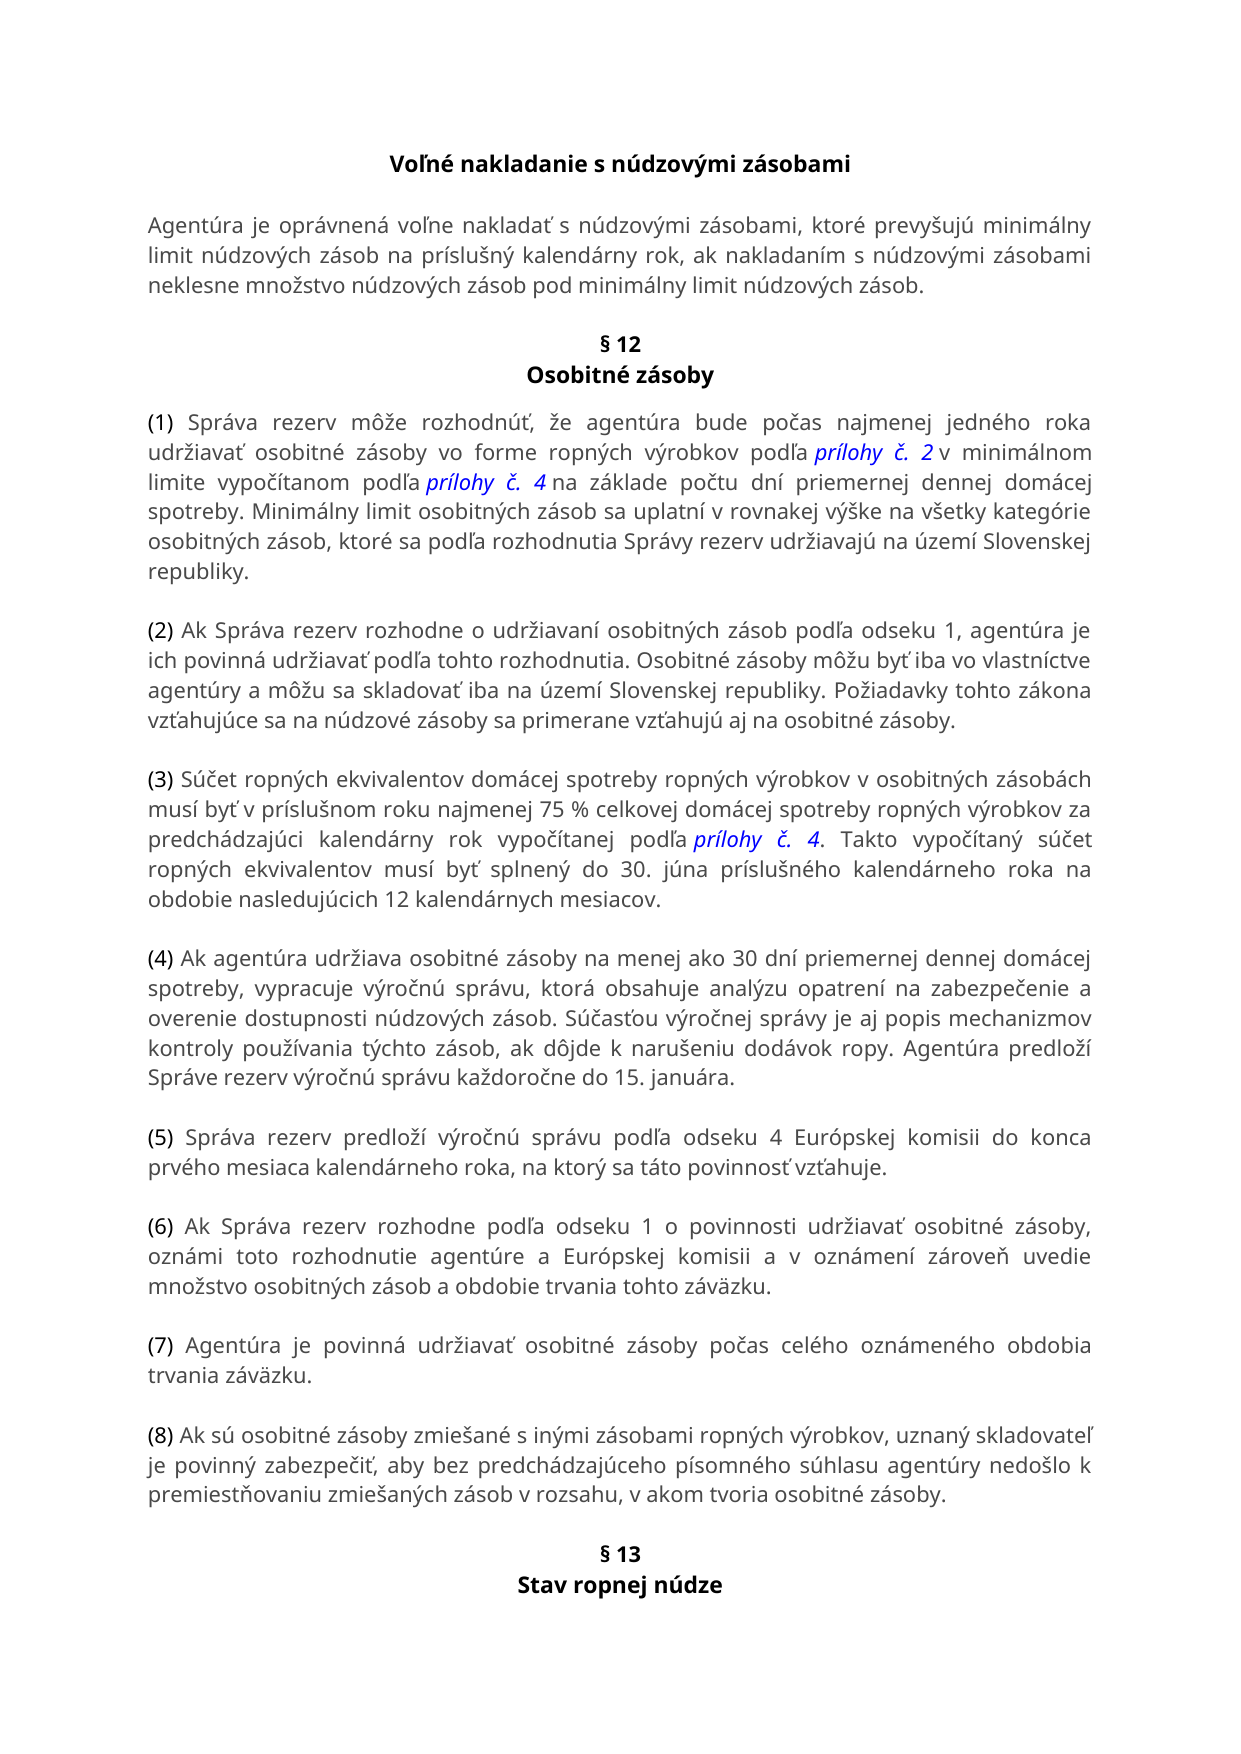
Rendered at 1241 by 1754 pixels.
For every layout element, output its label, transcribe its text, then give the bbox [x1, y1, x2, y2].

text Agentúra je oprávnená voľne nakladať s núdzovými zásobami, ktoré prevyšujú minimálny limit núdzových zásob na príslušný kalendárny rok, ak nakladaním s núdzovými zásobami neklesne množstvo núdzových zásob pod minimálny limit núdzových zásob. [148, 210, 1093, 299]
text Osobitné zásoby [148, 359, 1093, 390]
text Stav ropnej núdze [148, 1569, 1093, 1600]
text (6) Ak Správa rezerv rozhodne podľa odseku 1 o povinnosti udržiavať osobitné zásoby, oznámi toto rozhodnutie agentúre a Európskej komisii a v oznámení zároveň uvedie množstvo osobitných zásob a obdobie trvania tohto záväzku. [148, 1211, 1093, 1301]
text (1) Správa rezerv môže rozhodnúť, že agentúra bude počas najmenej jedného roka udržiavať osobitné zásoby vo forme ropných výrobkov podľa prílohy č. 2 v minimálnom limite vypočítanom podľa prílohy č. 4 na základe počtu dní priemernej dennej domácej spotreby. Minimálny limit osobitných zásob sa uplatní v rovnakej výške na všetky kategórie osobitných zásob, ktoré sa podľa rozhodnutia Správy rezerv udržiavajú na území Slovenskej republiky. [148, 407, 1093, 586]
text (8) Ak sú osobitné zásoby zmiešané s inými zásobami ropných výrobkov, uznaný skladovateľ je povinný zabezpečiť, aby bez predchádzajúceho písomného súhlasu agentúry nedošlo k premiestňovaniu zmiešaných zásob v rozsahu, v akom tvoria osobitné zásoby. [148, 1420, 1093, 1509]
text (5) Správa rezerv predloží výročnú správu podľa odseku 4 Európskej komisii do konca prvého mesiaca kalendárneho roka, na ktorý sa táto povinnosť vzťahuje. [148, 1122, 1093, 1182]
text (4) Ak agentúra udržiava osobitné zásoby na menej ako 30 dní priemernej dennej domácej spotreby, vypracuje výročnú správu, ktorá obsahuje analýzu opatrení na zabezpečenie a overenie dostupnosti núdzových zásob. Súčasťou výročnej správy je aj popis mechanizmov kontroly používania týchto zásob, ak dôjde k narušeniu dodávok ropy. Agentúra predloží Správe rezerv výročnú správu každoročne do 15. januára. [148, 943, 1093, 1092]
text § 13 [148, 1539, 1093, 1569]
text Voľné nakladanie s núdzovými zásobami [148, 148, 1093, 179]
text (2) Ak Správa rezerv rozhodne o udržiavaní osobitných zásob podľa odseku 1, agentúra je ich povinná udržiavať podľa tohto rozhodnutia. Osobitné zásoby môžu byť iba vo vlastníctve agentúry a môžu sa skladovať iba na území Slovenskej republiky. Požiadavky tohto zákona vzťahujúce sa na núdzové zásoby sa primerane vzťahujú aj na osobitné zásoby. [148, 616, 1093, 735]
text (7) Agentúra je povinná udržiavať osobitné zásoby počas celého oznámeného obdobia trvania záväzku. [148, 1331, 1093, 1390]
text (3) Súčet ropných ekvivalentov domácej spotreby ropných výrobkov v osobitných zásobách musí byť v príslušnom roku najmenej 75 % celkovej domácej spotreby ropných výrobkov za predchádzajúci kalendárny rok vypočítanej podľa prílohy č. 4. Takto vypočítaný súčet ropných ekvivalentov musí byť splnený do 30. júna príslušného kalendárneho roka na obdobie nasledujúcich 12 kalendárnych mesiacov. [148, 764, 1093, 913]
text § 12 [148, 329, 1093, 359]
